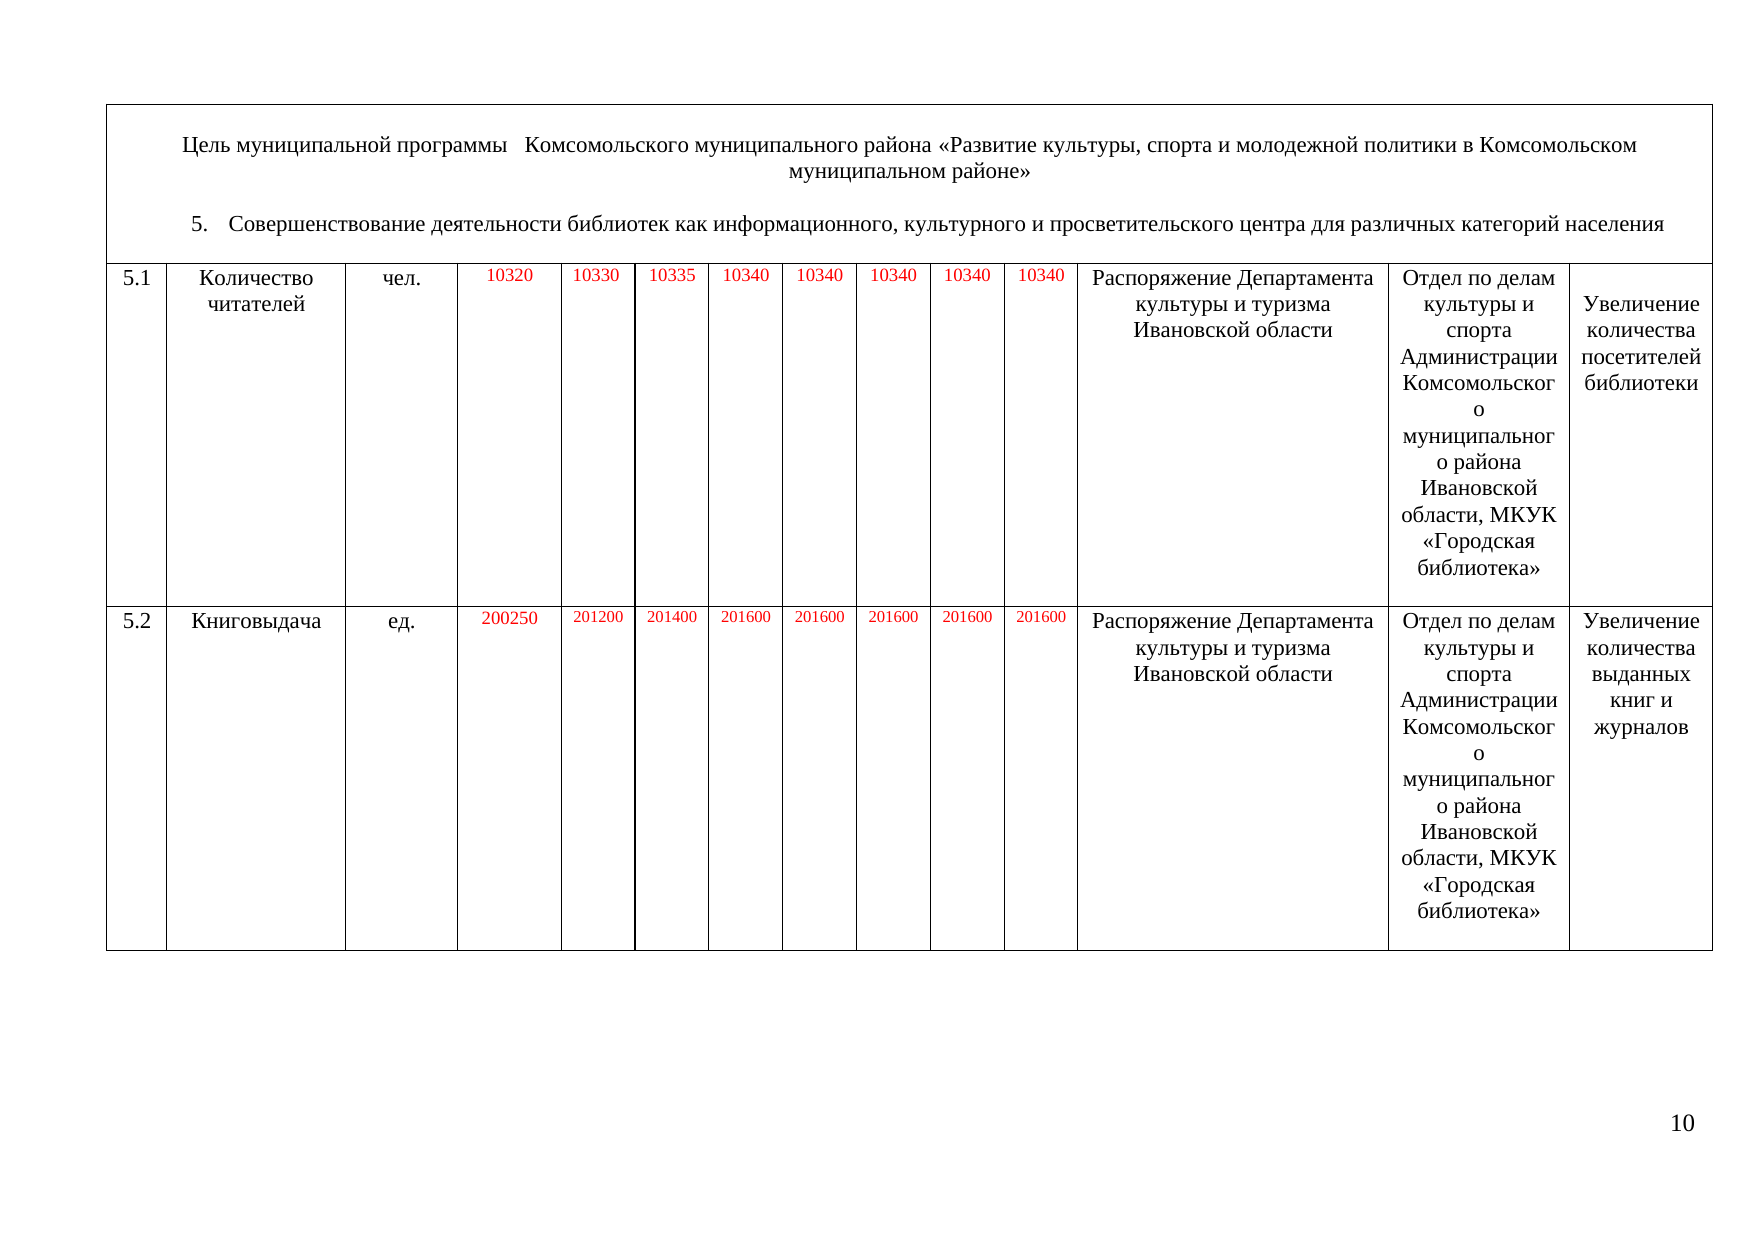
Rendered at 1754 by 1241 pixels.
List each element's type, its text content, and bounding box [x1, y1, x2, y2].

table_cell 201200 [562, 607, 634, 950]
table_cell 10340 [709, 264, 782, 606]
table_cell 10340 [857, 264, 930, 606]
table_cell 5.1 [107, 264, 166, 606]
table_cell 10340 [931, 264, 1004, 606]
table_cell 10330 [562, 264, 634, 606]
table_cell 201400 [636, 607, 708, 950]
table_cell 200250 [458, 607, 561, 950]
table_cell 201600 [857, 607, 930, 950]
table_cell Количество читателей [167, 264, 345, 606]
table_cell Отдел по делам культуры и спорта Администрации Комсомольского муниципального района Ивановской области, МКУК «Городская библиотека» [1389, 264, 1569, 606]
table_cell 5.2 [107, 607, 166, 950]
table_cell 10340 [1005, 264, 1077, 606]
table_cell чел. [346, 264, 457, 606]
table_cell 201600 [709, 607, 782, 950]
table_cell Отдел по делам культуры и спорта Администрации Комсомольского муниципального района Ивановской области, МКУК «Городская библиотека» [1389, 607, 1569, 950]
table_cell Распоряжение Департамента культуры и туризма Ивановской области [1078, 607, 1388, 950]
table_cell 201600 [783, 607, 856, 950]
table_cell 201600 [1005, 607, 1077, 950]
table_cell Распоряжение Департамента культуры и туризма Ивановской области [1078, 264, 1388, 606]
table_cell Увеличение количества выданных книг и журналов [1570, 607, 1712, 950]
table_cell 10320 [458, 264, 561, 606]
table_cell Увеличение количества посетителей библиотеки [1570, 264, 1712, 606]
table_cell 10340 [783, 264, 856, 606]
table_cell 10335 [636, 264, 708, 606]
table_cell ед. [346, 607, 457, 950]
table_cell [107, 105, 1712, 263]
table_cell 201600 [931, 607, 1004, 950]
table_cell Книговыдача [167, 607, 345, 950]
